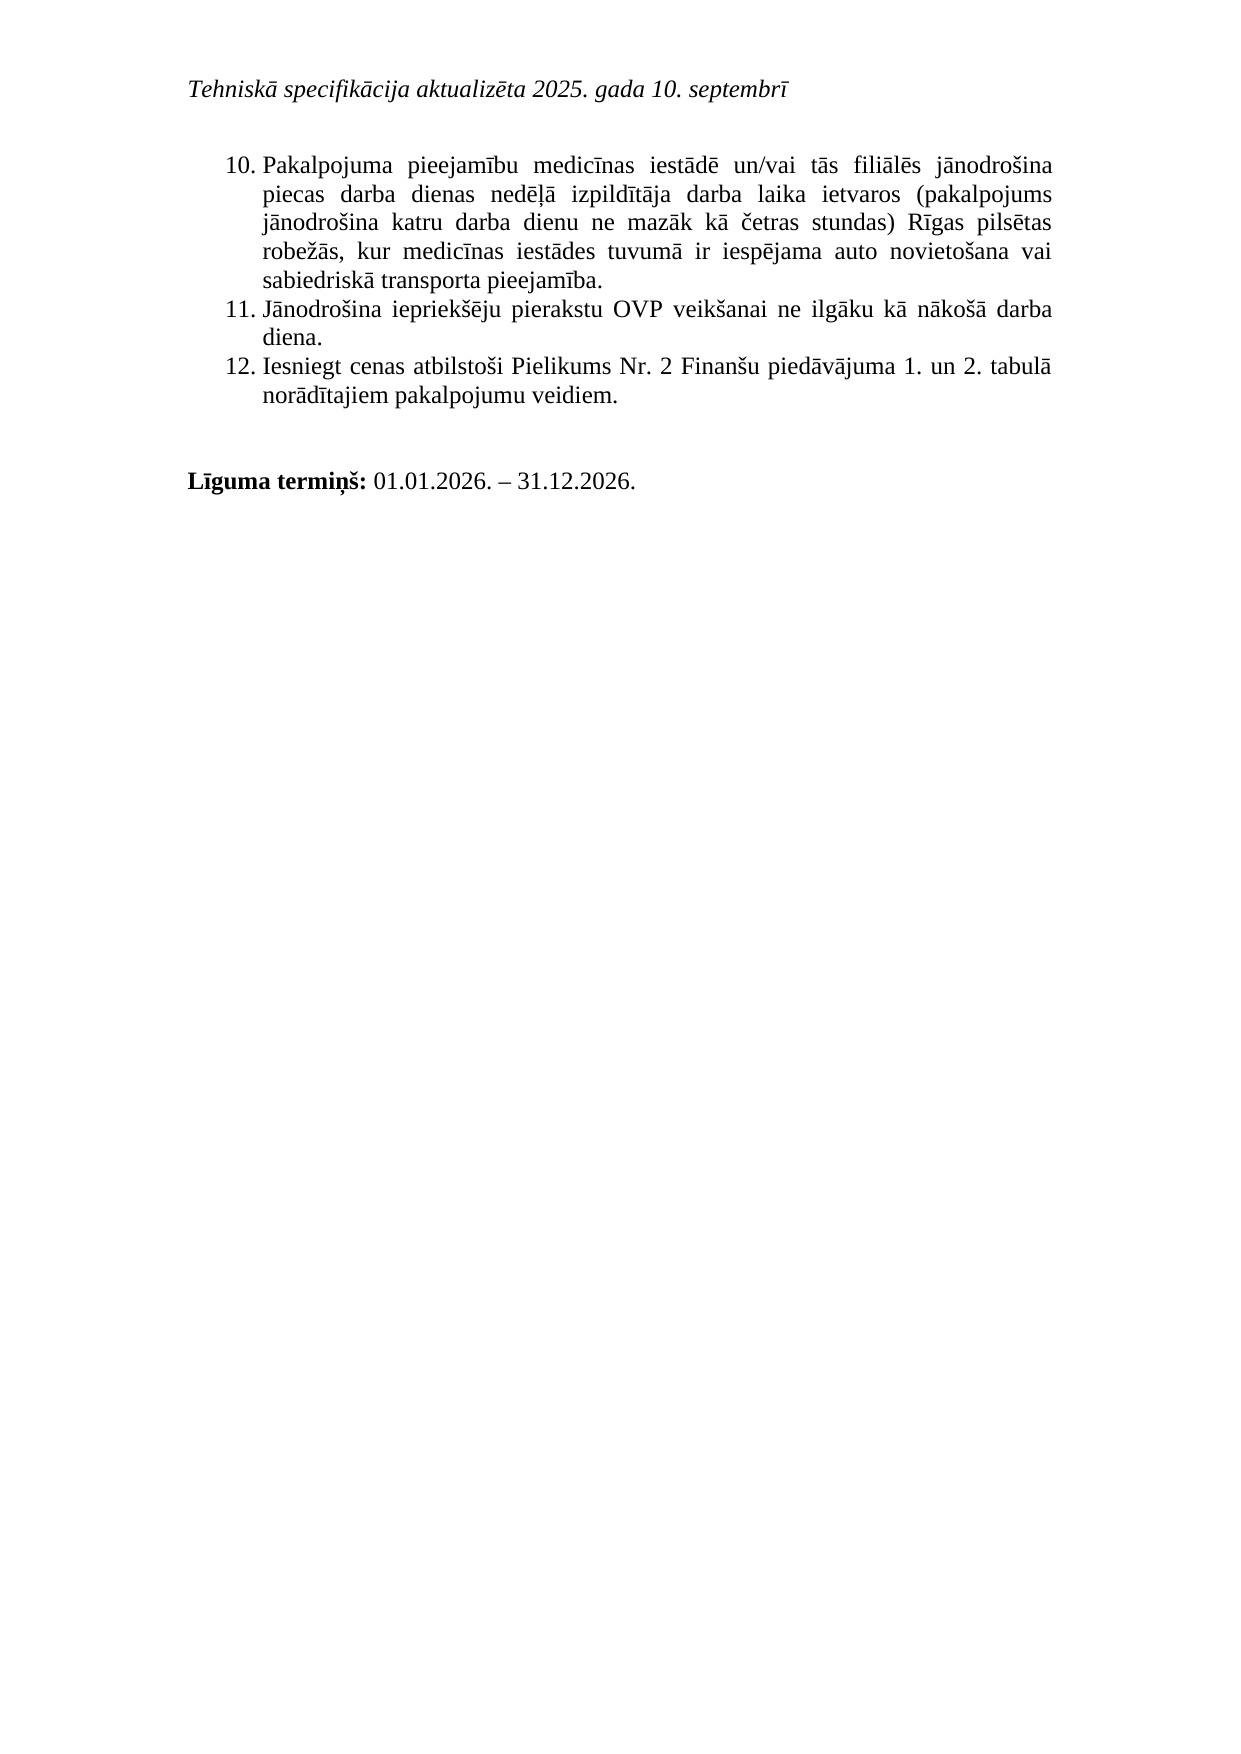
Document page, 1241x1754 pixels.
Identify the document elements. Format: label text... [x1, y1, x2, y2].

list Pakalpojuma pieejamību medicīnas iestādē un/vai tās filiālēs jānodrošina piecas darba dienas nedēļā izpildītāja darba laika ietvaros (pakalpojums jānodrošina katru darba dienu ne mazāk kā četras stundas) Rīgas pilsētas robežās, kur medicīnas iestādes tuvumā ir iespējama auto novietošana vai sabiedriskā transporta pieejamība. [225, 150, 1053, 294]
text Līguma termiņš: 01.01.2026. – 31.12.2026. [187, 466, 1053, 495]
list Jānodrošina iepriekšēju pierakstu OVP veikšanai ne ilgāku kā nākošā darba diena. [225, 294, 1053, 351]
list Iesniegt cenas atbilstoši Pielikums Nr. 2 Finanšu piedāvājuma 1. un 2. tabulā norādītajiem pakalpojumu veidiem. [225, 351, 1053, 409]
